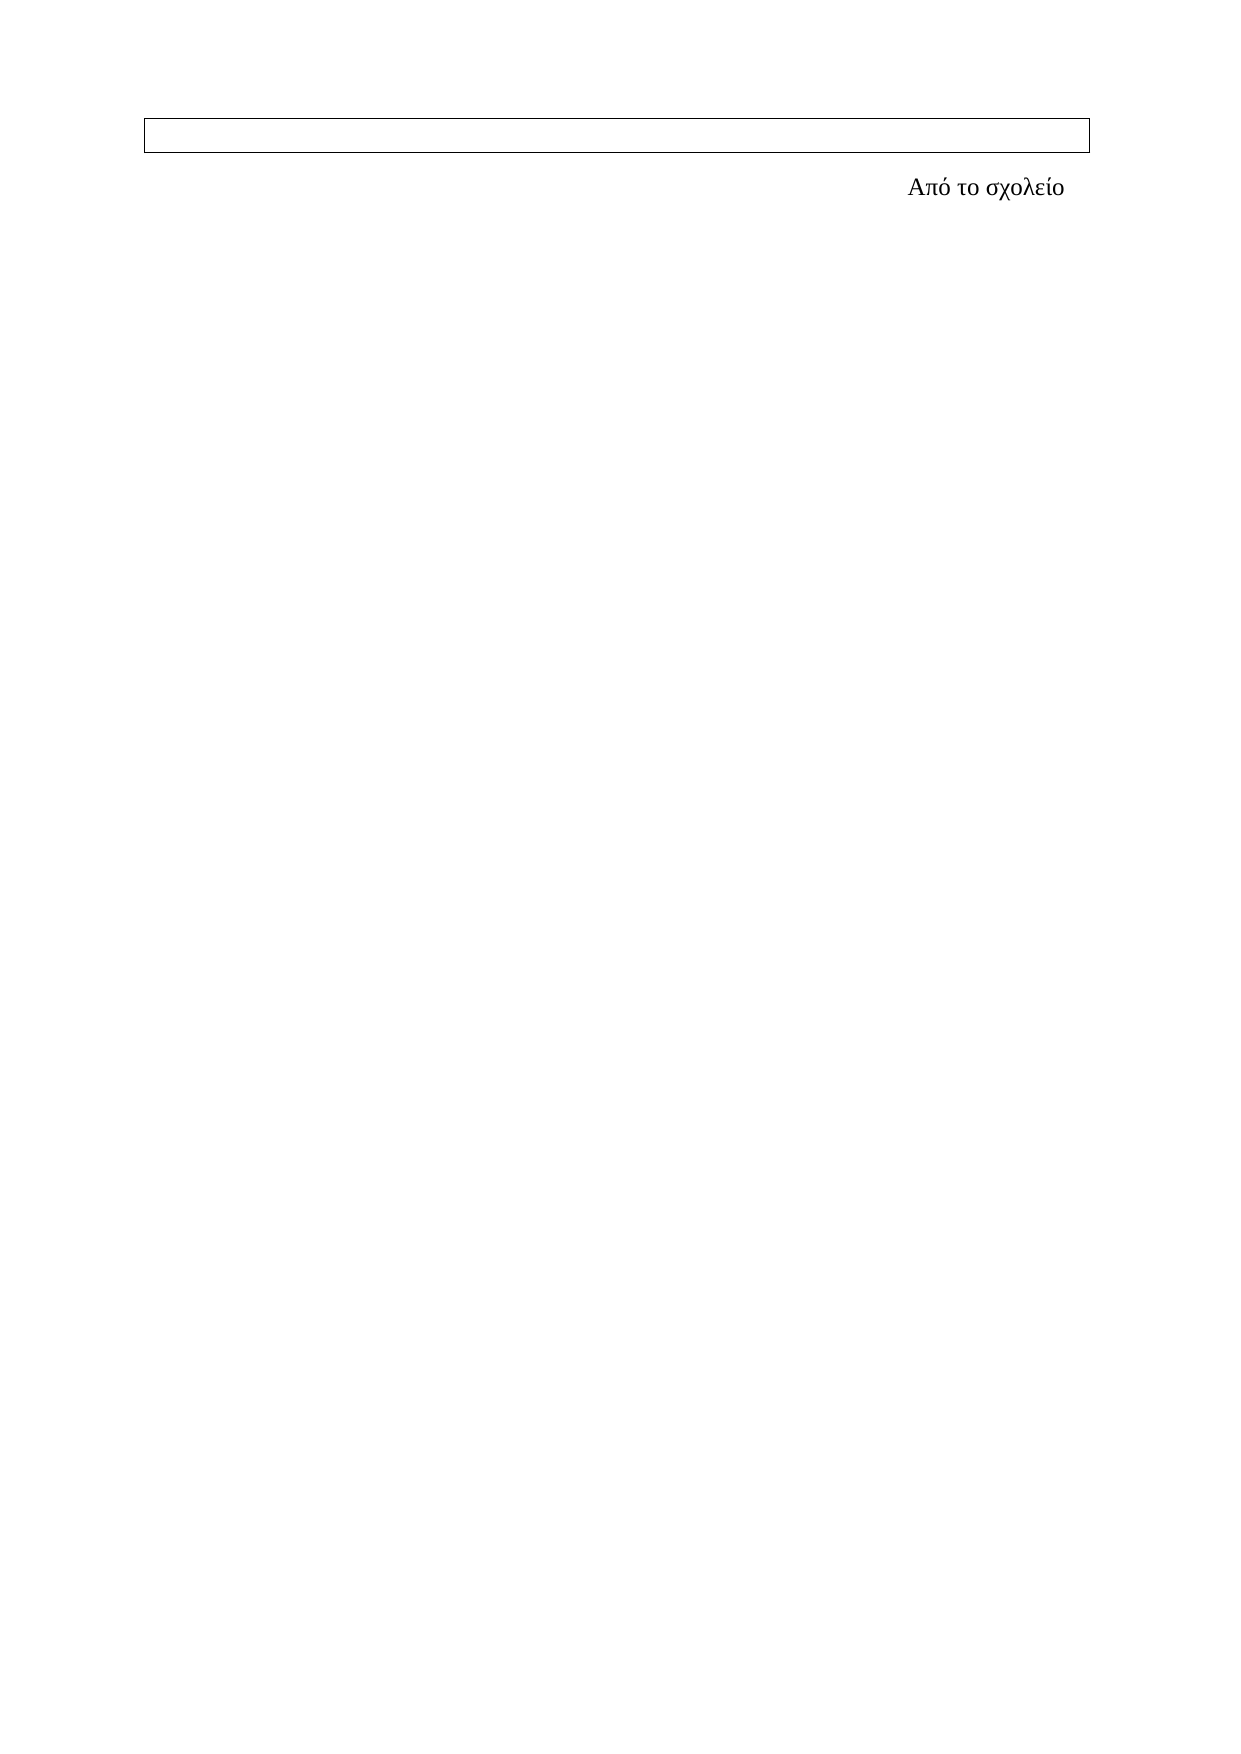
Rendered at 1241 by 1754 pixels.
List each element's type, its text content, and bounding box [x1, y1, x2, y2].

text Από το σχολείο [153, 172, 1081, 201]
